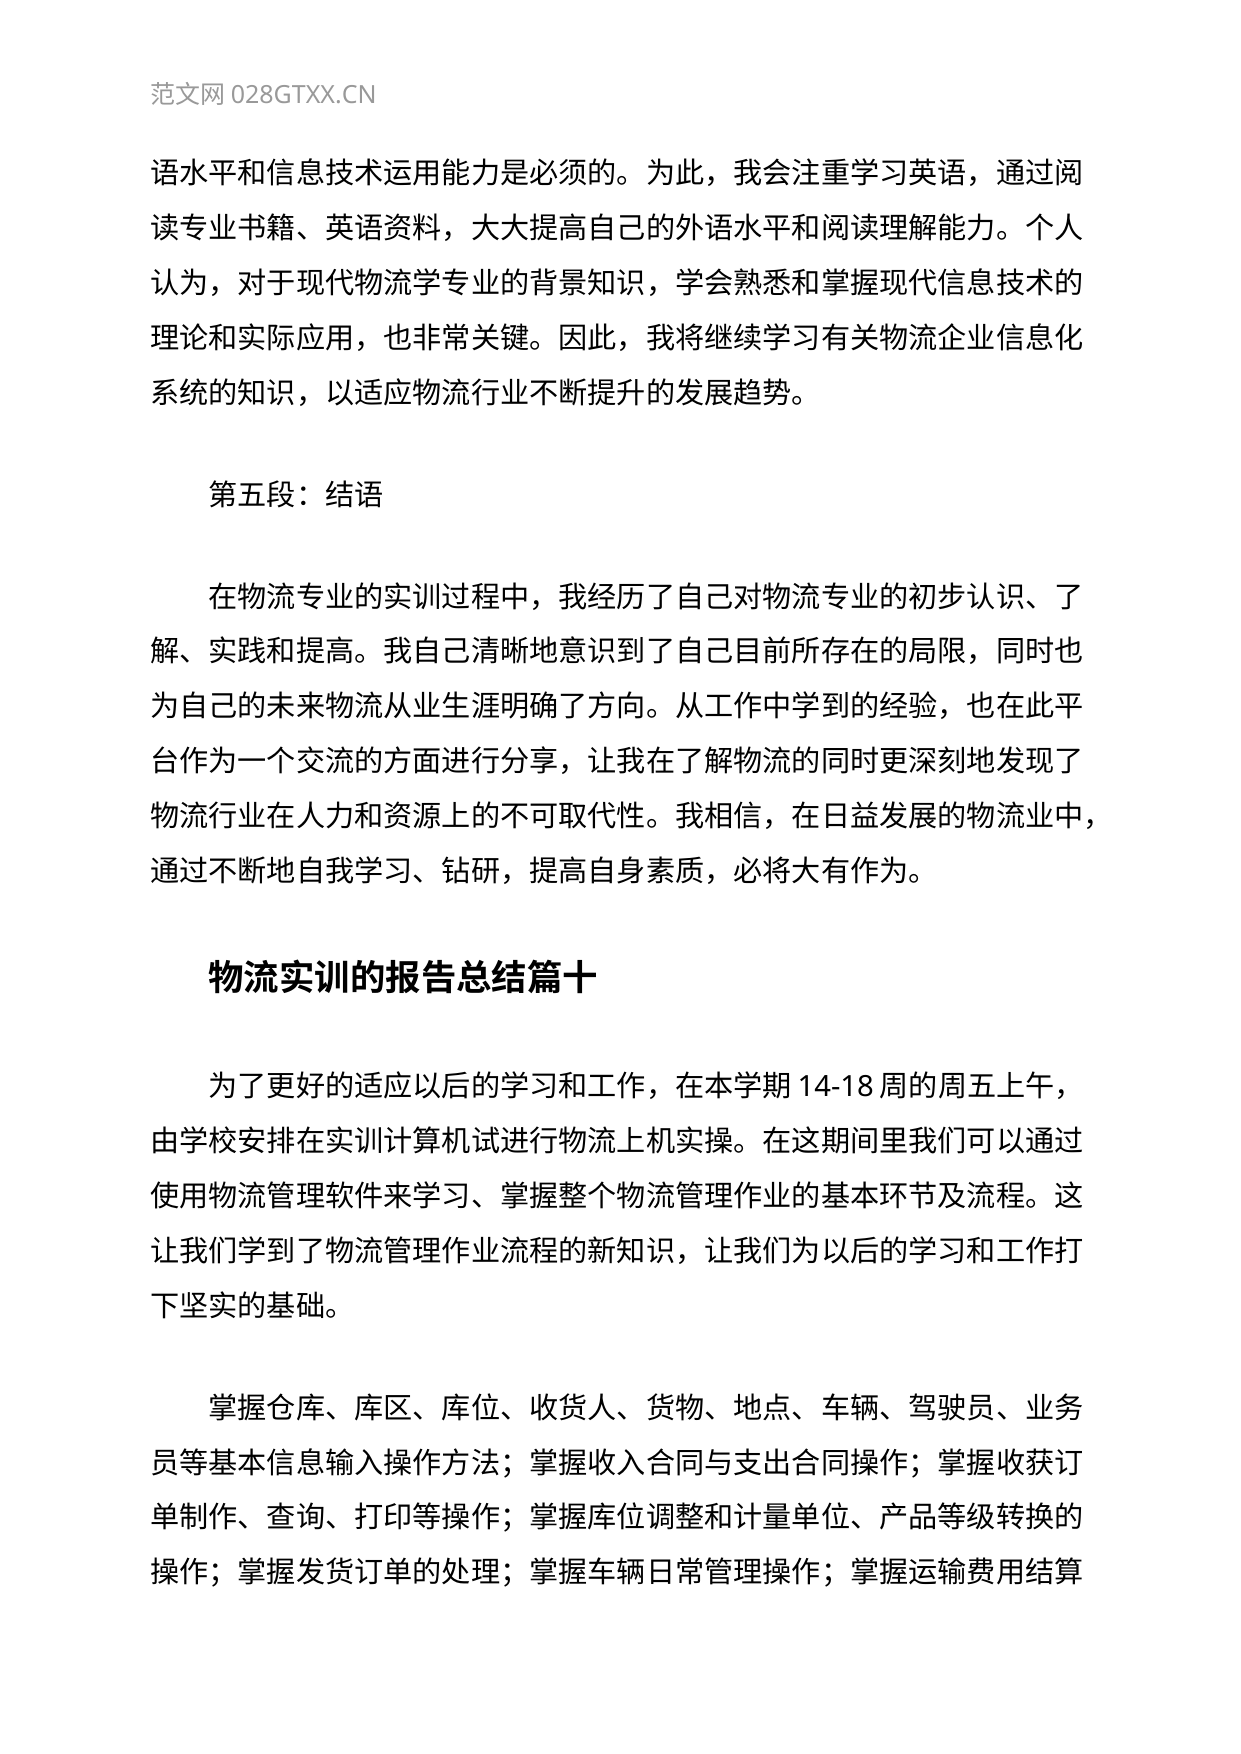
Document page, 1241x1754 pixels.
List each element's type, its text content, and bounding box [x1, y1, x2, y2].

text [150, 150, 1090, 412]
text 第五段：结语 [150, 471, 1090, 514]
text 在物流专业的实训过程中，我经历了自己对物流专业的初步认识、了解、实践和提高。我自己清晰地意识到了自己目前所存在的局限，同时也为自己的未来物流从业生涯明确了方向。从工作中学到的经验，也在此平台作为一个交流的方面进行分享，让我在了解物流的同时更深刻地发现了物流行业在人力和资源上的不可取代性。我相信，在日益发展的物流业中，通过不断地自我学习、钻研，提高自身素质，必将大有作为。 [150, 573, 1090, 890]
text 物流实训的报告总结篇十 [150, 949, 1090, 1001]
text 为了更好的适应以后的学习和工作，在本学期14-18周的周五上午，由学校安排在实训计算机试进行物流上机实操。在这期间里我们可以通过使用物流管理软件来学习、掌握整个物流管理作业的基本环节及流程。这让我们学到了物流管理作业流程的新知识，让我们为以后的学习和工作打下坚实的基础。 [150, 1063, 1090, 1325]
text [150, 1384, 1090, 1591]
